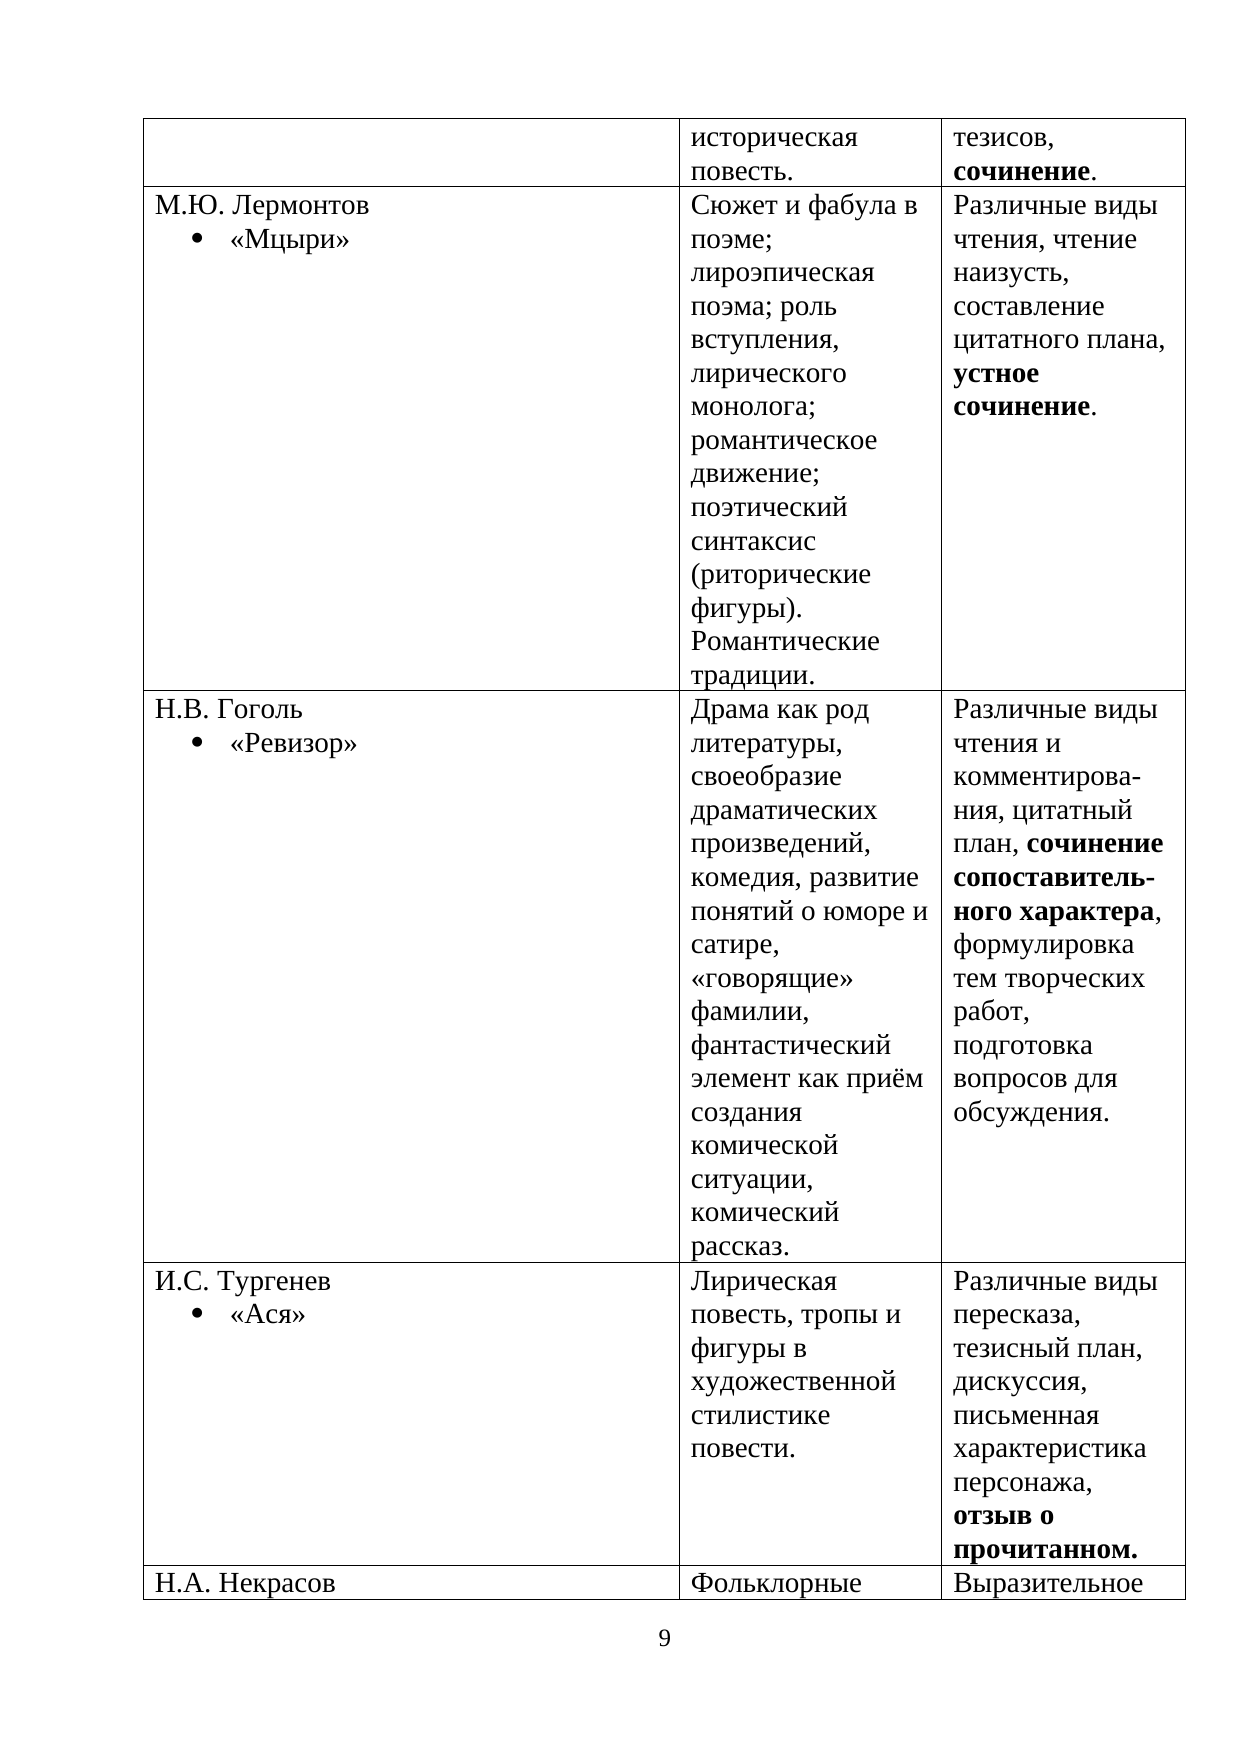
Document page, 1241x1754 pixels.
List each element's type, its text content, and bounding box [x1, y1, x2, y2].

table_cell Различные виды чтения и комментирова-ния, цитатный план, сочинение сопоставитель- ного характера, формулировка тем творческих работ, подготовка вопросов для обсуждения. [942, 691, 1185, 1262]
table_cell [144, 119, 679, 186]
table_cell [680, 119, 941, 186]
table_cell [942, 119, 1185, 186]
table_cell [144, 1566, 679, 1599]
table_cell Лирическая повесть, тропы и фигуры в художественной стилистике повести. [680, 1263, 941, 1564]
table_cell Различные виды чтения, чтение наизусть, составление цитатного плана, устное сочинение. [942, 187, 1185, 690]
table_cell Н.В. Гоголь «Ревизор» [144, 691, 679, 1262]
table_cell Различные виды пересказа, тезисный план, дискуссия, письменная характеристика персонажа, отзыв о прочитанном. [942, 1263, 1185, 1564]
table_cell М.Ю. Лермонтов «Мцыри» [144, 187, 679, 690]
table_cell Сюжет и фабула в поэме; лироэпическая поэма; роль вступления, лирического монолога; романтическое движение; поэтический синтаксис (риторические фигуры). Романтические традиции. [680, 187, 941, 690]
table_cell Драма как род литературы, своеобразие драматических произведений, комедия, развитие понятий о юморе и сатире, «говорящие» фамилии, фантастический элемент как приём создания комической ситуации, комический рассказ. [680, 691, 941, 1262]
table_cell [942, 1566, 1185, 1599]
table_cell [680, 1566, 941, 1599]
table_cell И.С. Тургенев «Ася» [144, 1263, 679, 1564]
